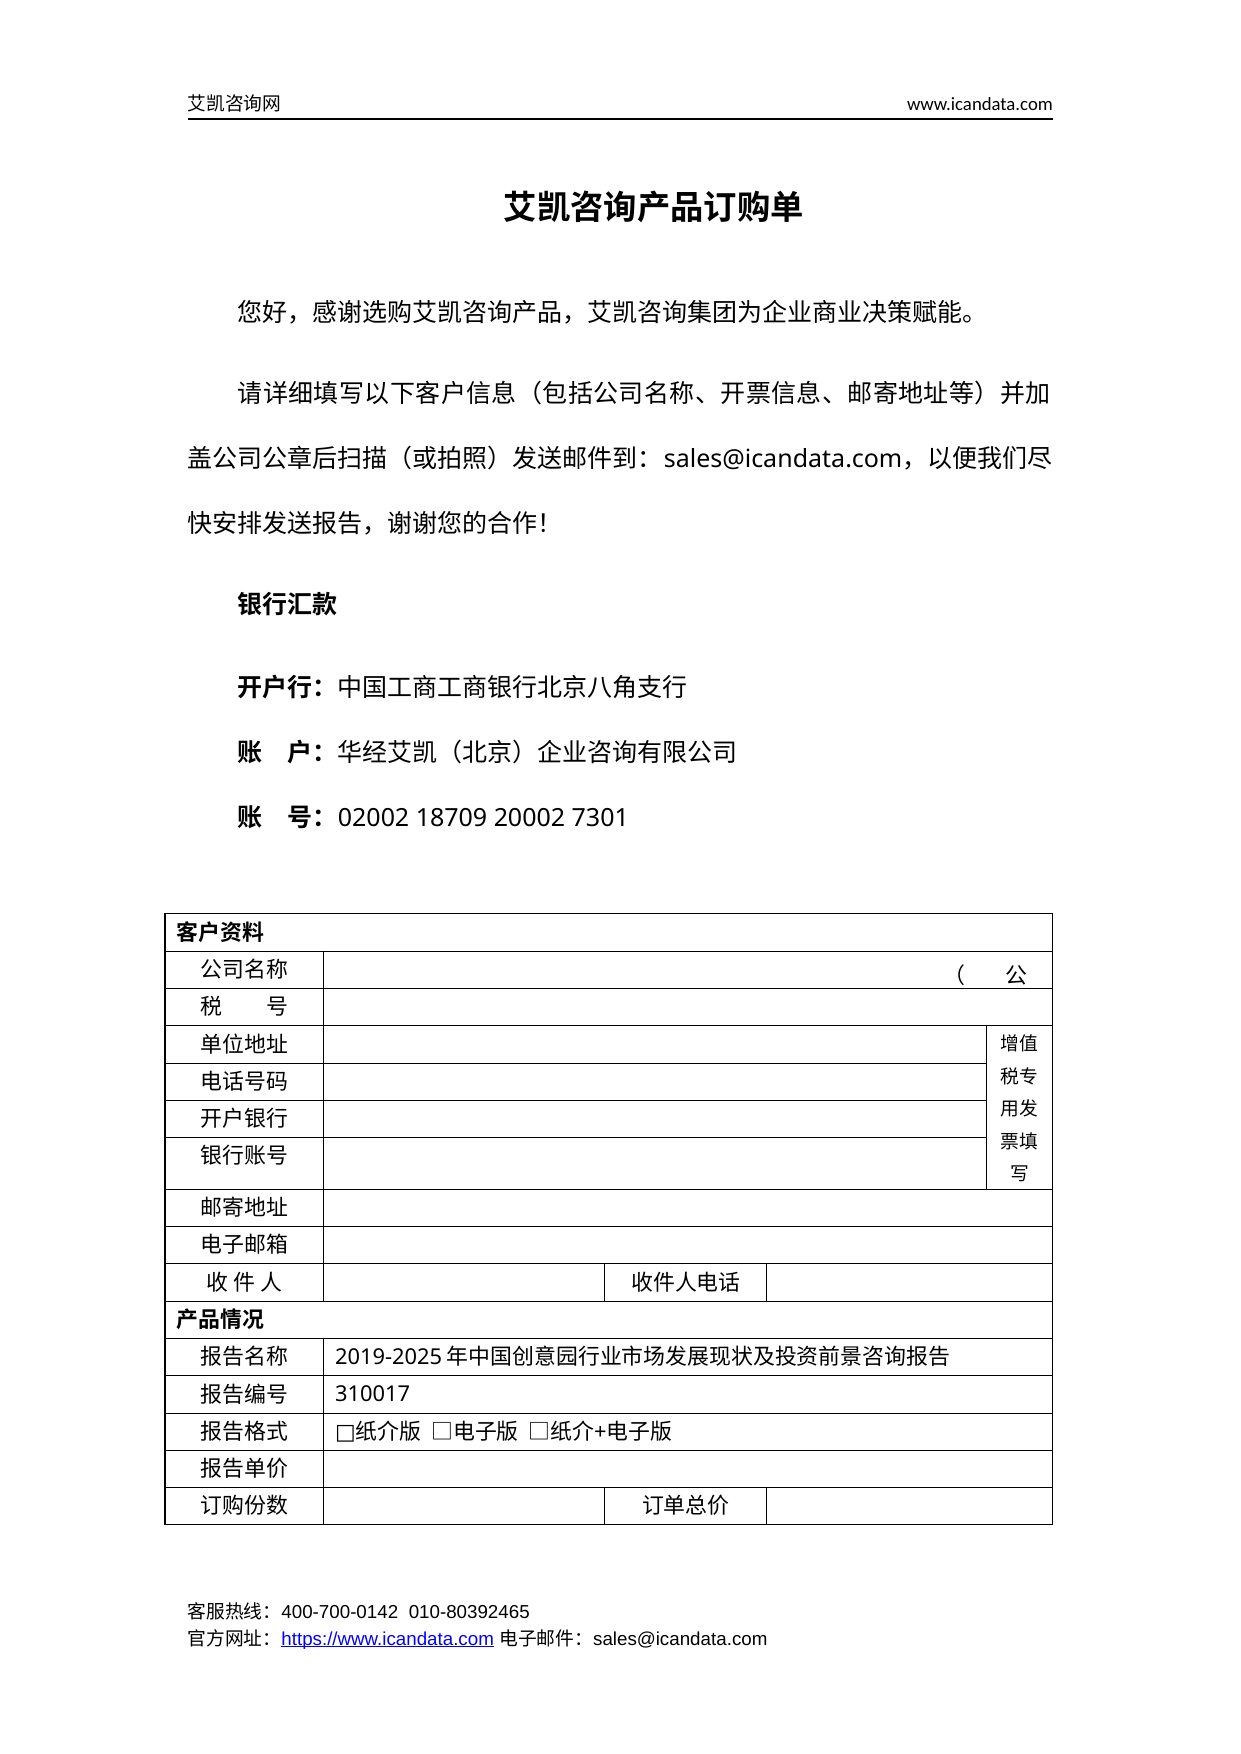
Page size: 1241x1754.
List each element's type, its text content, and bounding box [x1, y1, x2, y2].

table_header 客户资料 [166, 914, 1052, 951]
table_cell [324, 1451, 1052, 1487]
table_cell 公司名称 [166, 952, 323, 988]
table_cell 订购份数 [166, 1488, 323, 1524]
text 账 户：华经艾凯（北京）企业咨询有限公司 [187, 718, 1053, 783]
table_cell 电话号码 [166, 1064, 323, 1100]
table_cell [324, 1138, 986, 1189]
table_cell [767, 1488, 1052, 1524]
table_cell [324, 1227, 1052, 1263]
table_cell 报告编号 [166, 1376, 323, 1412]
table_cell 增值税专用发票填写 [987, 1026, 1052, 1189]
text 请详细填写以下客户信息（包括公司名称、开票信息、邮寄地址等）并加盖公司公章后扫描（或拍照）发送邮件到：sales@icandata.com，以便我们尽快安排发送报告，谢谢您的合作！ [187, 359, 1053, 554]
table_cell 单位地址 [166, 1026, 323, 1062]
table_cell 订单总价 [605, 1488, 766, 1524]
text 开户行：中国工商工商银行北京八角支行 [187, 653, 1053, 718]
table_cell 收件人电话 [605, 1264, 766, 1301]
table_cell 报告格式 [166, 1414, 323, 1450]
table_cell 产品情况 [166, 1302, 1052, 1338]
table_cell 310017 [324, 1376, 1052, 1412]
table_cell □纸介版 □电子版 □纸介+电子版 [324, 1414, 1052, 1450]
table_cell [324, 1026, 986, 1062]
table_cell [324, 1190, 1052, 1226]
table_cell 邮寄地址 [166, 1190, 323, 1226]
table_cell [324, 1064, 986, 1100]
text 账 号：02002 18709 20002 7301 [187, 783, 1053, 848]
table_cell 税 号 [166, 989, 323, 1025]
table_cell 收 件 人 [166, 1264, 323, 1301]
text 艾凯咨询产品订购单 [187, 172, 1053, 237]
table_cell 开户银行 [166, 1101, 323, 1137]
table_cell [324, 989, 1052, 1025]
table_cell [324, 1264, 604, 1301]
table_cell 报告名称 [166, 1339, 323, 1375]
table_cell 2019-2025年中国创意园行业市场发展现状及投资前景咨询报告 [324, 1339, 1052, 1375]
table_cell 电子邮箱 [166, 1227, 323, 1263]
table_cell 报告单价 [166, 1451, 323, 1487]
text 您好，感谢选购艾凯咨询产品，艾凯咨询集团为企业商业决策赋能。 [187, 278, 1053, 343]
table_cell [324, 1488, 604, 1524]
text 银行汇款 [187, 570, 1053, 635]
table_cell [324, 1101, 986, 1137]
table_cell [767, 1264, 1052, 1301]
table_cell 银行账号 [166, 1138, 323, 1189]
table_cell [324, 952, 1052, 988]
